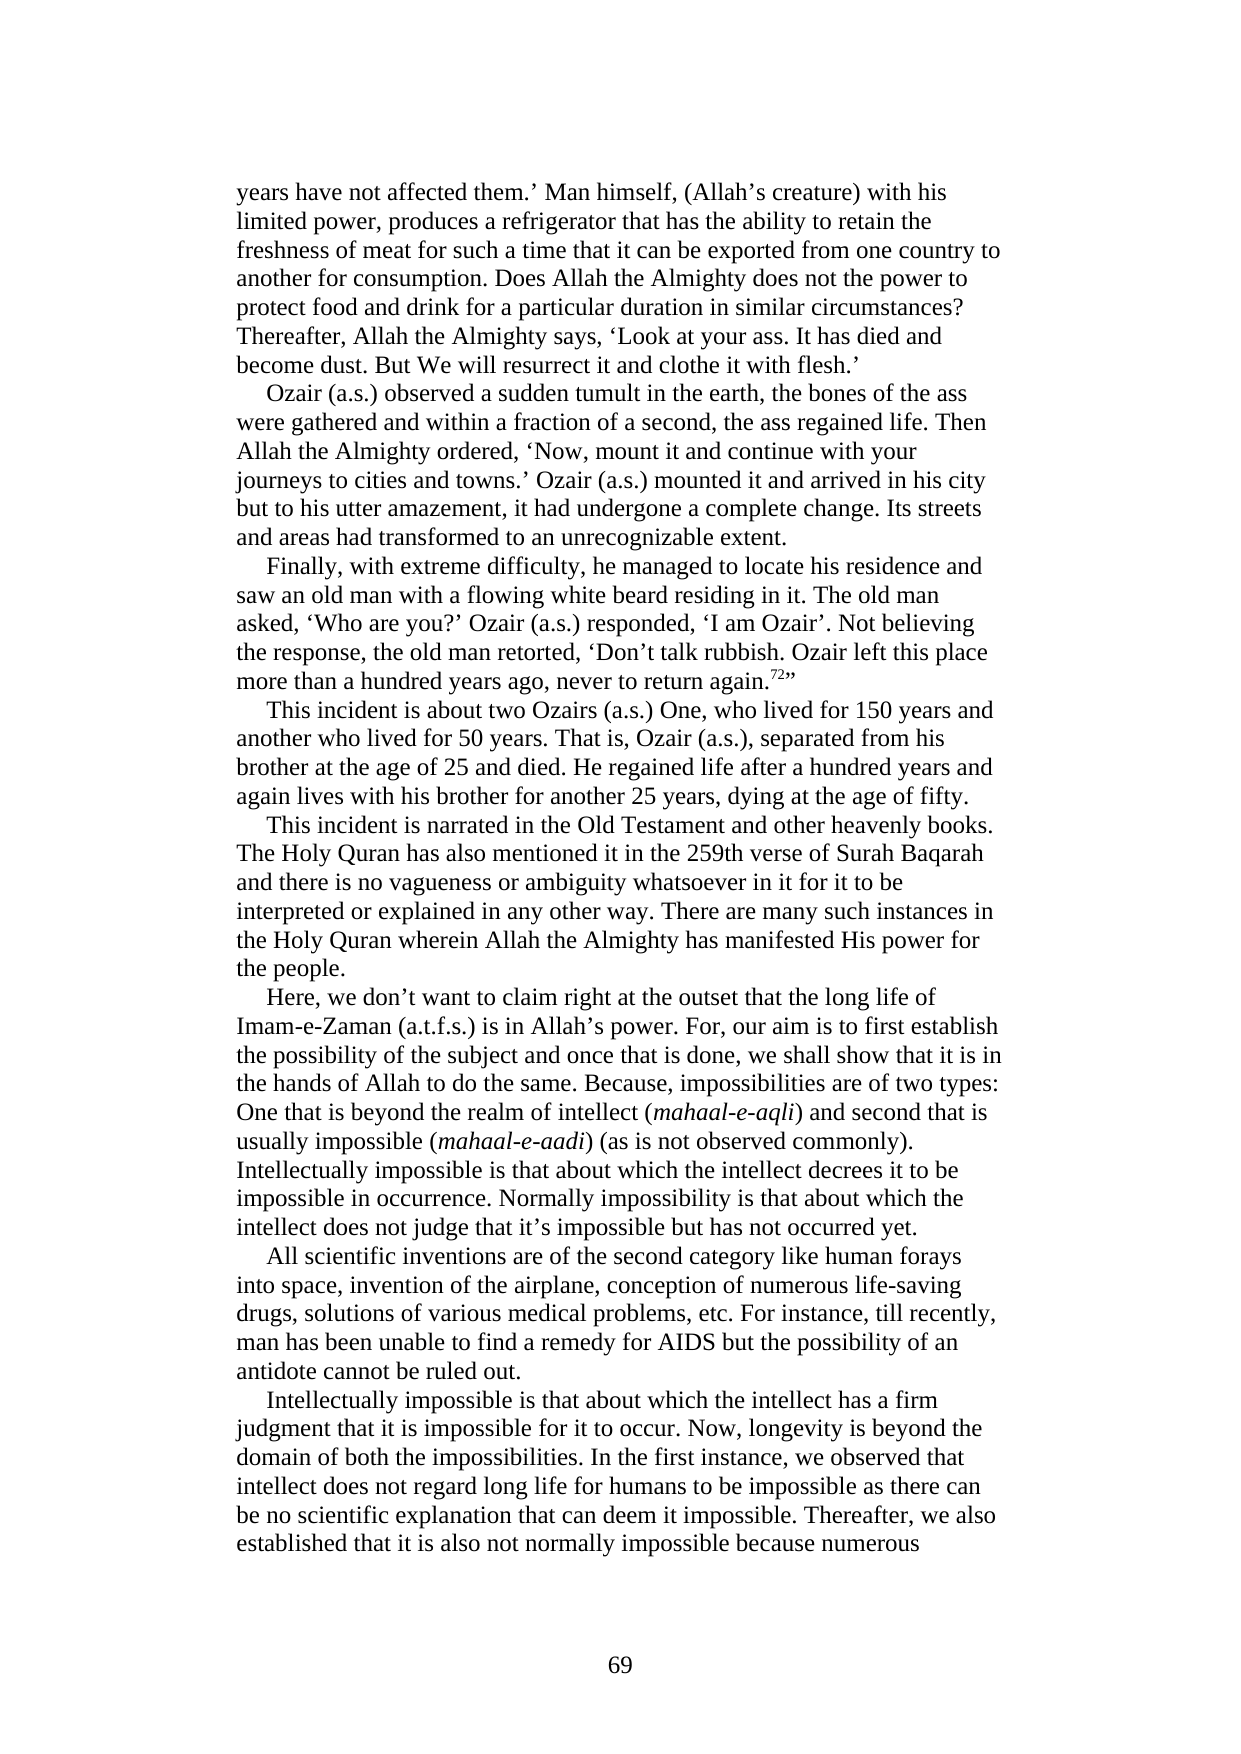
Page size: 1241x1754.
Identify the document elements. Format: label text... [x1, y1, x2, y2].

text Finally, with extreme difficulty, he managed to locate his residence and saw an old man with a flowing white beard residing in it. The old man asked, ‘Who are you?’ Ozair (a.s.) responded, ‘I am Ozair’. Not believing the response, the old man retorted, ‘Don’t talk rubbish. Ozair left this place more than a hundred years ago, never to return again.” [236, 551, 1004, 695]
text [236, 177, 1004, 378]
text This incident is narrated in the Old Testament and other heavenly books. The Holy Quran has also mentioned it in the 259th verse of Surah Baqarah and there is no vagueness or ambiguity whatsoever in it for it to be interpreted or explained in any other way. There are many such instances in the Holy Quran wherein Allah the Almighty has manifested His power for the people. [236, 810, 1004, 982]
text Ozair (a.s.) observed a sudden tumult in the earth, the bones of the ass were gathered and within a fraction of a second, the ass regained life. Then Allah the Almighty ordered, ‘Now, mount it and continue with your journeys to cities and towns.’ Ozair (a.s.) mounted it and arrived in his city but to his utter amazement, it had undergone a complete change. Its streets and areas had transformed to an unrecognizable extent. [236, 378, 1004, 551]
text All scientific inventions are of the second category like human forays into space, invention of the airplane, conception of numerous life-saving drugs, solutions of various medical problems, etc. For instance, till recently, man has been unable to find a remedy for AIDS but the possibility of an antidote cannot be ruled out. [236, 1241, 1004, 1385]
text Here, we don’t want to claim right at the outset that the long life of Imam-e-Zaman (a.t.f.s.) is in Allah’s power. For, our aim is to first establish the possibility of the subject and once that is done, we shall show that it is in the hands of Allah to do the same. Because, impossibilities are of two types: One that is beyond the realm of intellect (mahaal-e-aqli) and second that is usually impossible (mahaal-e-aadi) (as is not observed commonly). Intellectually impossible is that about which the intellect decrees it to be impossible in occurrence. Normally impossibility is that about which the intellect does not judge that it’s impossible but has not occurred yet. [236, 982, 1004, 1241]
text This incident is about two Ozairs (a.s.) One, who lived for 150 years and another who lived for 50 years. That is, Ozair (a.s.), separated from his brother at the age of 25 and died. He regained life after a hundred years and again lives with his brother for another 25 years, dying at the age of fifty. [236, 695, 1004, 810]
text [236, 1385, 1004, 1557]
